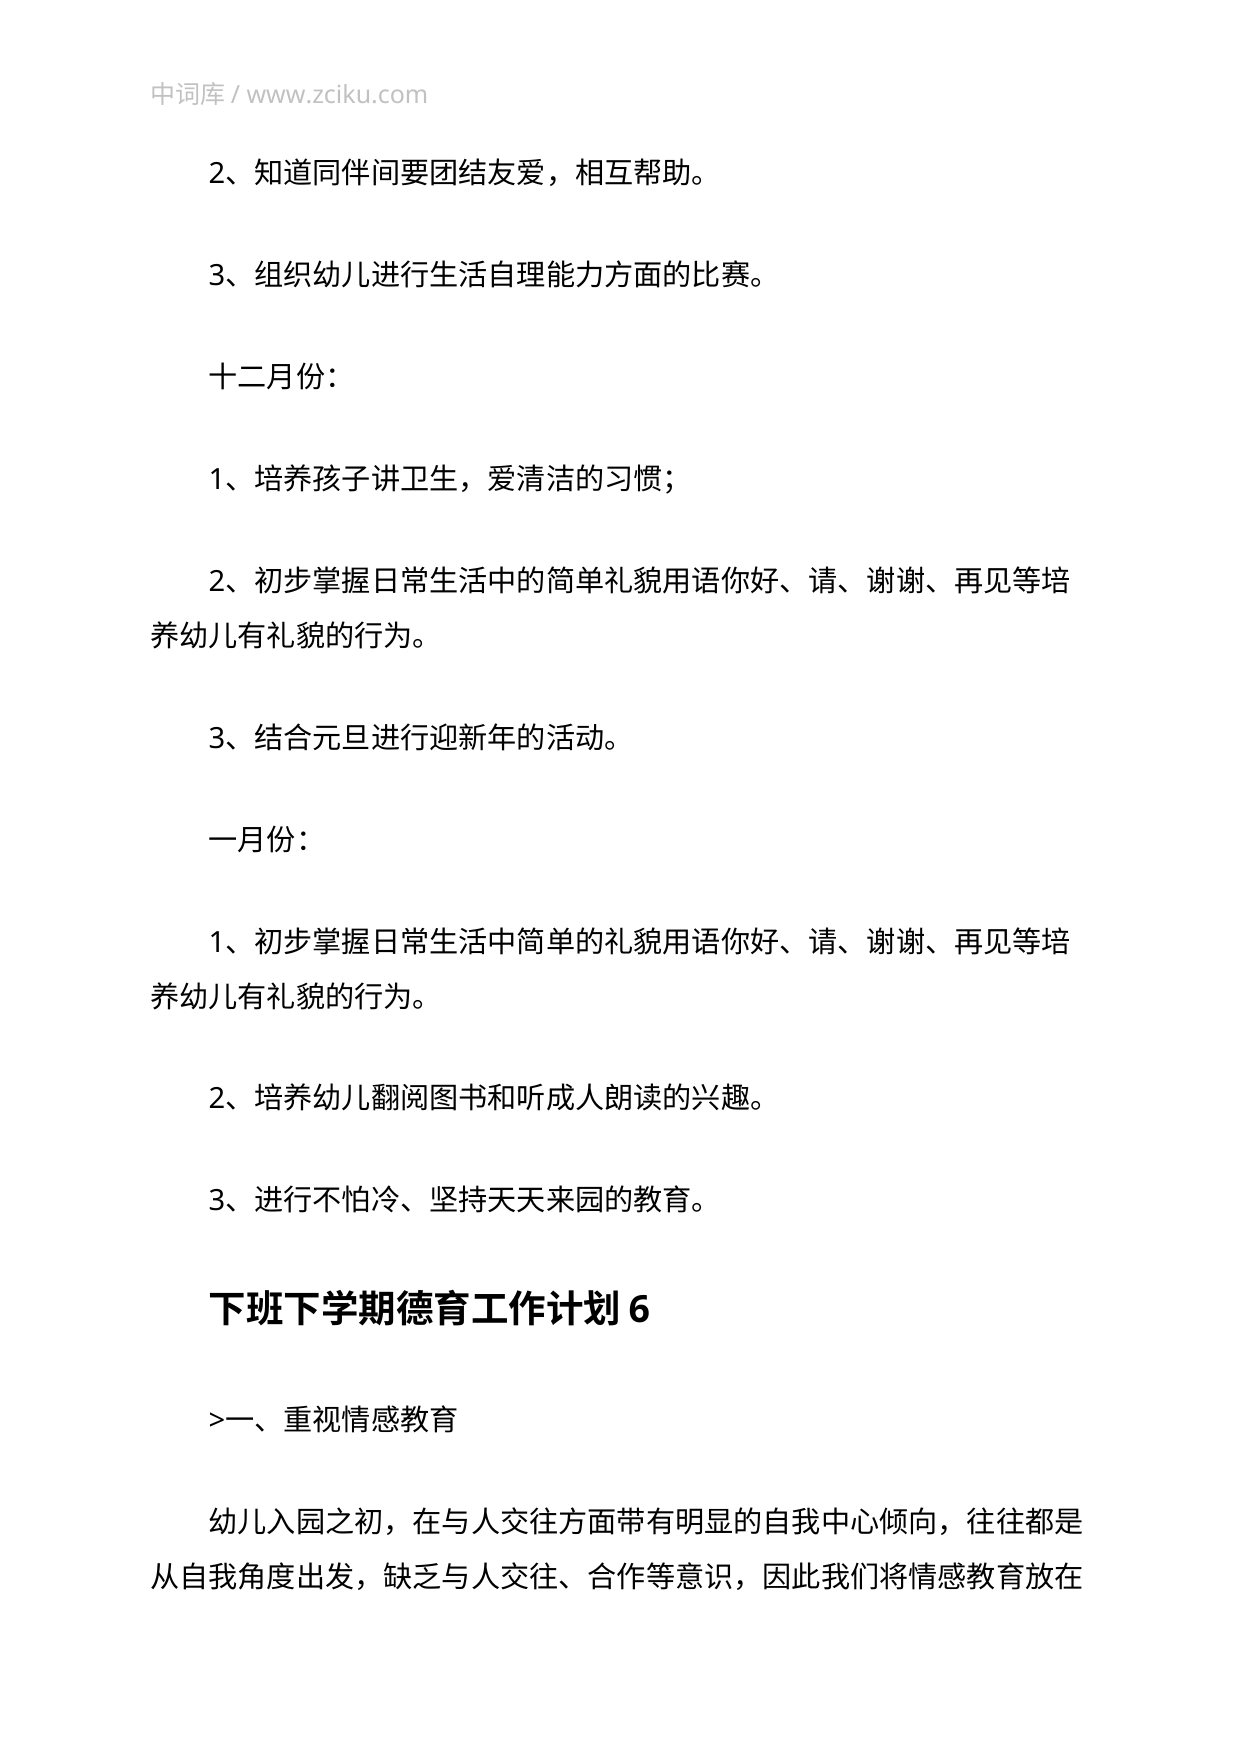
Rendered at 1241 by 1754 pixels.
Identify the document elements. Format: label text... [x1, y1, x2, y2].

text 一月份： [150, 816, 1090, 859]
text 2、培养幼儿翻阅图书和听成人朗读的兴趣。 [150, 1075, 1090, 1117]
text 十二月份： [150, 354, 1090, 396]
text 3、进行不怕冷、坚持天天来园的教育。 [150, 1177, 1090, 1219]
text 2、知道同伴间要团结友爱，相互帮助。 [150, 150, 1090, 192]
text 1、初步掌握日常生活中简单的礼貌用语你好、请、谢谢、再见等培养幼儿有礼貌的行为。 [150, 918, 1090, 1016]
text 3、结合元旦进行迎新年的活动。 [150, 714, 1090, 757]
text 1、培养孩子讲卫生，爱清洁的习惯； [150, 456, 1090, 498]
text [150, 1498, 1090, 1596]
text 下班下学期德育工作计划6 [150, 1279, 1090, 1333]
text 2、初步掌握日常生活中的简单礼貌用语你好、请、谢谢、再见等培养幼儿有礼貌的行为。 [150, 558, 1090, 655]
text >一、重视情感教育 [150, 1397, 1090, 1439]
text 3、组织幼儿进行生活自理能力方面的比赛。 [150, 252, 1090, 294]
